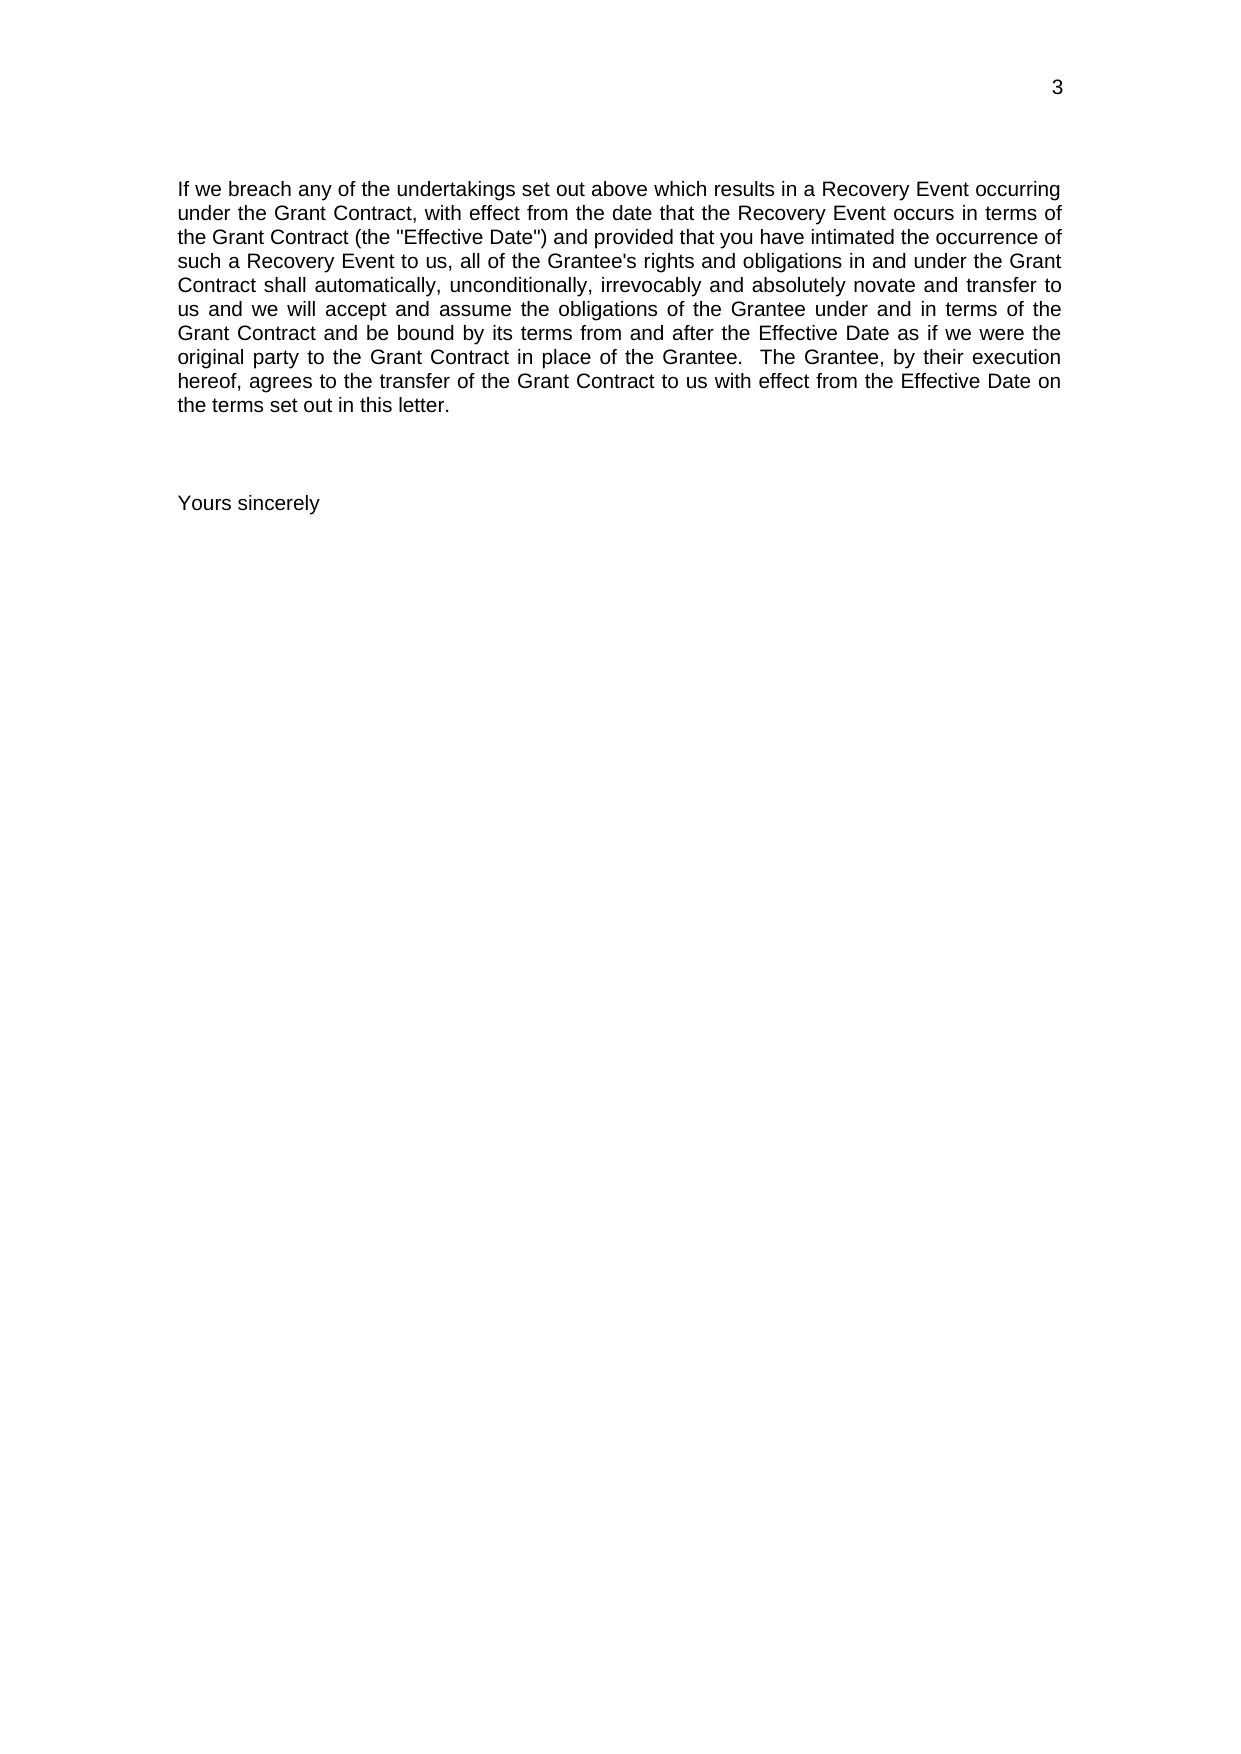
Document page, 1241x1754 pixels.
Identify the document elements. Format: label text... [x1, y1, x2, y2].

text Yours sincerely [177, 491, 1063, 515]
list If we breach any of the undertakings set out above which results in a Recovery Event occurring under the Grant Contract, with effect from the date that the Recovery Event occurs in terms of the Grant Contract (the "Effective Date") and provided that you have intimated the occurrence of such a Recovery Event to us, all of the Grantee's rights and obligations in and under the Grant Contract shall automatically, unconditionally, irrevocably and absolutely novate and transfer to us and we will accept and assume the obligations of the Grantee under and in terms of the Grant Contract and be bound by its terms from and after the Effective Date as if we were the original party to the Grant Contract in place of the Grantee. The Grantee, by their execution hereof, agrees to the transfer of the Grant Contract to us with effect from the Effective Date on the terms set out in this letter. [177, 177, 1063, 417]
